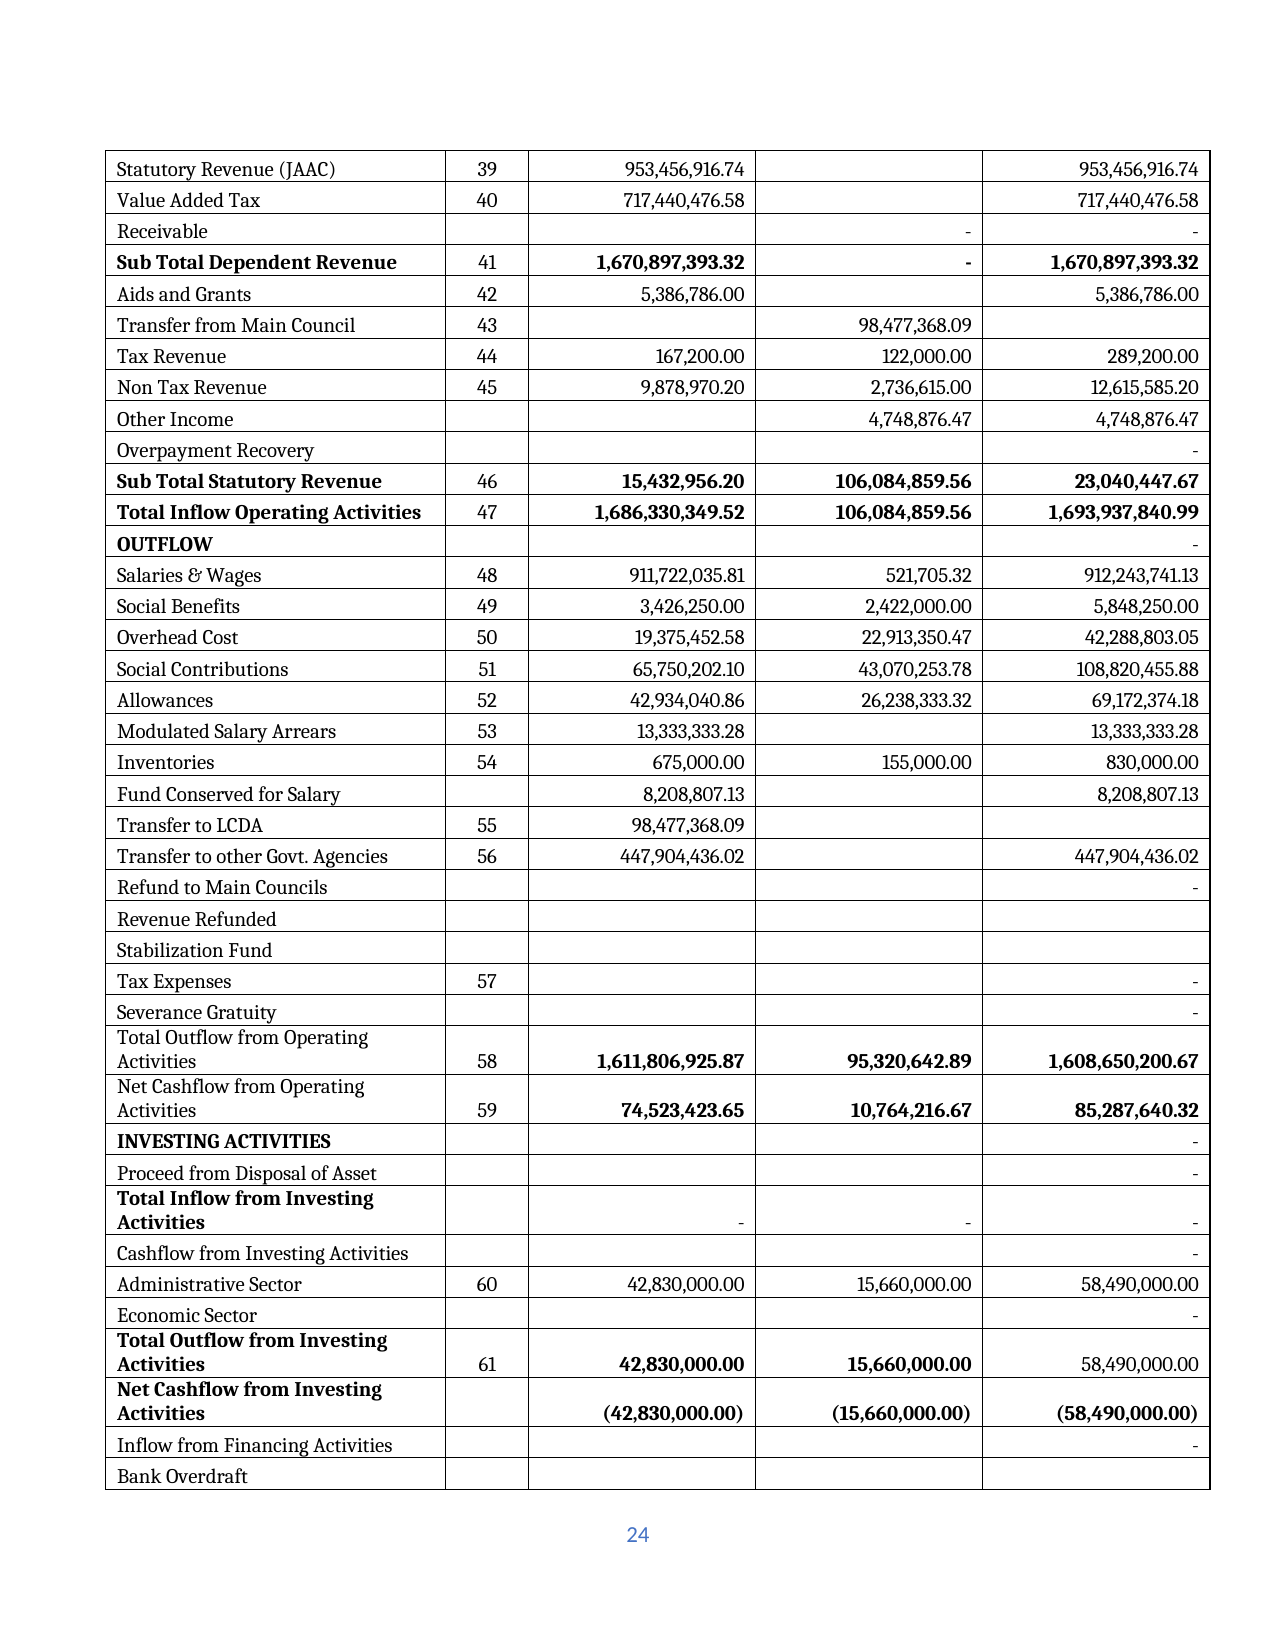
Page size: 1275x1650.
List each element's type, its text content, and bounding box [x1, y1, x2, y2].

table_cell Total Inflow from Investing Activities [106, 1186, 445, 1234]
table_cell [983, 1458, 1209, 1488]
table_cell - [983, 432, 1209, 462]
table_cell [446, 1235, 528, 1266]
table_cell Aids and Grants [106, 276, 445, 306]
table_cell [529, 432, 755, 462]
table_cell 5,386,786.00 [529, 276, 755, 306]
table_cell [529, 1427, 755, 1457]
table_cell 447,904,436.02 [529, 839, 755, 869]
table_cell - [756, 245, 982, 275]
table_cell - [983, 1235, 1209, 1266]
table_cell [756, 526, 982, 556]
table_cell Transfer to LCDA [106, 807, 445, 837]
table_cell 98,477,368.09 [756, 307, 982, 337]
table_cell Social Contributions [106, 651, 445, 681]
table_cell 22,913,350.47 [756, 620, 982, 650]
table_cell 51 [446, 651, 528, 681]
table_cell Social Benefits [106, 589, 445, 619]
table_cell 50 [446, 620, 528, 650]
table_cell 42,934,040.86 [529, 682, 755, 712]
table_cell Proceed from Disposal of Asset [106, 1155, 445, 1185]
table_cell 45 [446, 370, 528, 400]
table_cell 5,386,786.00 [983, 276, 1209, 306]
table_cell 155,000.00 [756, 745, 982, 775]
table_cell [529, 401, 755, 431]
table_cell Transfer from Main Council [106, 307, 445, 337]
table_cell 60 [446, 1267, 528, 1297]
table_cell [446, 214, 528, 244]
table_cell 23,040,447.67 [983, 464, 1209, 494]
table_cell [756, 901, 982, 931]
table_cell Tax Revenue [106, 339, 445, 369]
table_cell [529, 870, 755, 900]
table_cell 675,000.00 [529, 745, 755, 775]
table_cell 55 [446, 807, 528, 837]
table_cell [756, 776, 982, 806]
table_cell - [983, 870, 1209, 900]
table_cell [983, 307, 1209, 337]
table_cell Salaries & Wages [106, 557, 445, 587]
table_cell 41 [446, 245, 528, 275]
table_cell Receivable [106, 214, 445, 244]
table_cell Total Inflow Operating Activities [106, 495, 445, 525]
table_cell - [983, 995, 1209, 1025]
table_cell - [983, 1427, 1209, 1457]
table_cell 122,000.00 [756, 339, 982, 369]
table_cell 167,200.00 [529, 339, 755, 369]
table_cell 47 [446, 495, 528, 525]
table_cell 953,456,916.74 [529, 151, 755, 181]
table_cell 42 [446, 276, 528, 306]
table_cell 15,660,000.00 [756, 1267, 982, 1297]
table_cell 26,238,333.32 [756, 682, 982, 712]
table_cell 74,523,423.65 [529, 1075, 755, 1123]
table_cell 42,288,803.05 [983, 620, 1209, 650]
table_cell 15,432,956.20 [529, 464, 755, 494]
table_cell [446, 1378, 528, 1426]
table_cell [756, 870, 982, 900]
table_cell Inventories [106, 745, 445, 775]
table_cell 8,208,807.13 [983, 776, 1209, 806]
table_cell 58 [446, 1026, 528, 1074]
table_cell [446, 432, 528, 462]
table_cell Value Added Tax [106, 182, 445, 212]
table_cell - [983, 1186, 1209, 1234]
table_cell [529, 526, 755, 556]
table_cell - [983, 1124, 1209, 1154]
table_cell Overhead Cost [106, 620, 445, 650]
table_cell [529, 307, 755, 337]
table_cell 69,172,374.18 [983, 682, 1209, 712]
table_cell 2,736,615.00 [756, 370, 982, 400]
table_cell Refund to Main Councils [106, 870, 445, 900]
table_cell 1,686,330,349.52 [529, 495, 755, 525]
table_cell [446, 1298, 528, 1328]
table_cell Other Income [106, 401, 445, 431]
table_cell [446, 1458, 528, 1488]
table_cell [756, 932, 982, 962]
table_cell [446, 932, 528, 962]
table_cell 1,670,897,393.32 [529, 245, 755, 275]
table_cell 521,705.32 [756, 557, 982, 587]
table_cell 4,748,876.47 [983, 401, 1209, 431]
table_cell (15,660,000.00) [756, 1378, 982, 1426]
table_cell [756, 995, 982, 1025]
table_cell 59 [446, 1075, 528, 1123]
table_cell [529, 1458, 755, 1488]
table_cell [446, 870, 528, 900]
table_cell [446, 1155, 528, 1185]
table_cell 10,764,216.67 [756, 1075, 982, 1123]
table_cell Total Outflow from Operating Activities [106, 1026, 445, 1074]
table_cell (58,490,000.00) [983, 1378, 1209, 1426]
table_cell Tax Expenses [106, 964, 445, 994]
table_cell [756, 1155, 982, 1185]
table_cell 1,611,806,925.87 [529, 1026, 755, 1074]
table_cell 1,670,897,393.32 [983, 245, 1209, 275]
table_cell [446, 401, 528, 431]
table_cell Non Tax Revenue [106, 370, 445, 400]
table_cell Sub Total Dependent Revenue [106, 245, 445, 275]
table_cell Fund Conserved for Salary [106, 776, 445, 806]
table_cell 57 [446, 964, 528, 994]
table_cell [446, 1186, 528, 1234]
table_cell Transfer to other Govt. Agencies [106, 839, 445, 869]
table_cell [756, 964, 982, 994]
table_cell Bank Overdraft [106, 1458, 445, 1488]
table_cell 106,084,859.56 [756, 464, 982, 494]
table_cell - [529, 1186, 755, 1234]
table_cell 15,660,000.00 [756, 1329, 982, 1377]
table_cell 2,422,000.00 [756, 589, 982, 619]
table_cell 19,375,452.58 [529, 620, 755, 650]
table_cell 9,878,970.20 [529, 370, 755, 400]
table_cell 58,490,000.00 [983, 1329, 1209, 1377]
table_cell 43,070,253.78 [756, 651, 982, 681]
table_cell 911,722,035.81 [529, 557, 755, 587]
table_cell [983, 932, 1209, 962]
table_cell [756, 151, 982, 181]
table_cell 53 [446, 714, 528, 744]
table_cell 44 [446, 339, 528, 369]
table_cell [529, 1155, 755, 1185]
table_cell [446, 1124, 528, 1154]
table_cell 912,243,741.13 [983, 557, 1209, 587]
table_cell [446, 776, 528, 806]
table_cell 12,615,585.20 [983, 370, 1209, 400]
table_cell [756, 432, 982, 462]
table_cell Allowances [106, 682, 445, 712]
table_cell [446, 901, 528, 931]
table_cell - [983, 964, 1209, 994]
table_cell Modulated Salary Arrears [106, 714, 445, 744]
table_cell 106,084,859.56 [756, 495, 982, 525]
table_cell Administrative Sector [106, 1267, 445, 1297]
table_cell Stabilization Fund [106, 932, 445, 962]
table_cell [983, 901, 1209, 931]
table_cell [529, 901, 755, 931]
table_cell [529, 1124, 755, 1154]
table_cell 43 [446, 307, 528, 337]
table_cell 40 [446, 182, 528, 212]
table_cell 56 [446, 839, 528, 869]
table_cell (42,830,000.00) [529, 1378, 755, 1426]
table_cell 95,320,642.89 [756, 1026, 982, 1074]
table_cell 717,440,476.58 [983, 182, 1209, 212]
table_cell [756, 714, 982, 744]
table_cell OUTFLOW [106, 526, 445, 556]
table_cell [756, 182, 982, 212]
table_cell 1,693,937,840.99 [983, 495, 1209, 525]
table_cell 48 [446, 557, 528, 587]
table_cell 953,456,916.74 [983, 151, 1209, 181]
table_cell 8,208,807.13 [529, 776, 755, 806]
table_cell - [983, 1298, 1209, 1328]
table_cell [756, 276, 982, 306]
table_cell 42,830,000.00 [529, 1329, 755, 1377]
table_cell Sub Total Statutory Revenue [106, 464, 445, 494]
table_cell - [756, 1186, 982, 1234]
table_cell 39 [446, 151, 528, 181]
table_cell - [756, 214, 982, 244]
table_cell [756, 1235, 982, 1266]
table_cell [756, 839, 982, 869]
table_cell 54 [446, 745, 528, 775]
table_cell [983, 807, 1209, 837]
table_cell [446, 526, 528, 556]
table_cell 1,608,650,200.67 [983, 1026, 1209, 1074]
table_cell [529, 932, 755, 962]
table_cell INVESTING ACTIVITIES [106, 1124, 445, 1154]
table_cell 85,287,640.32 [983, 1075, 1209, 1123]
table_cell Severance Gratuity [106, 995, 445, 1025]
table_cell Overpayment Recovery [106, 432, 445, 462]
table_cell [529, 214, 755, 244]
table_cell 4,748,876.47 [756, 401, 982, 431]
table_cell 98,477,368.09 [529, 807, 755, 837]
table_cell [446, 1427, 528, 1457]
table_cell Revenue Refunded [106, 901, 445, 931]
table_cell 289,200.00 [983, 339, 1209, 369]
table_cell 3,426,250.00 [529, 589, 755, 619]
table_cell [756, 1427, 982, 1457]
table_cell 46 [446, 464, 528, 494]
table_cell Statutory Revenue (JAAC) [106, 151, 445, 181]
table_cell 61 [446, 1329, 528, 1377]
table_cell [529, 995, 755, 1025]
table_cell 49 [446, 589, 528, 619]
table_cell [756, 1298, 982, 1328]
table_cell Total Outflow from Investing Activities [106, 1329, 445, 1377]
table_cell 58,490,000.00 [983, 1267, 1209, 1297]
table_cell 447,904,436.02 [983, 839, 1209, 869]
table_cell 42,830,000.00 [529, 1267, 755, 1297]
table_cell [756, 1458, 982, 1488]
table_cell Net Cashflow from Operating Activities [106, 1075, 445, 1123]
table_cell 830,000.00 [983, 745, 1209, 775]
table_cell 5,848,250.00 [983, 589, 1209, 619]
table_cell - [983, 214, 1209, 244]
table_cell [446, 995, 528, 1025]
table_cell 108,820,455.88 [983, 651, 1209, 681]
table_cell Cashflow from Investing Activities [106, 1235, 445, 1266]
table_cell - [983, 1155, 1209, 1185]
table_cell Inflow from Financing Activities [106, 1427, 445, 1457]
table_cell 13,333,333.28 [983, 714, 1209, 744]
table_cell [756, 807, 982, 837]
table_cell Net Cashflow from Investing Activities [106, 1378, 445, 1426]
table_cell [529, 1298, 755, 1328]
table_cell - [983, 526, 1209, 556]
table_cell [529, 964, 755, 994]
table_cell [756, 1124, 982, 1154]
table_cell [529, 1235, 755, 1266]
table_cell 52 [446, 682, 528, 712]
table_cell Economic Sector [106, 1298, 445, 1328]
table_cell 65,750,202.10 [529, 651, 755, 681]
table_cell 717,440,476.58 [529, 182, 755, 212]
table_cell 13,333,333.28 [529, 714, 755, 744]
